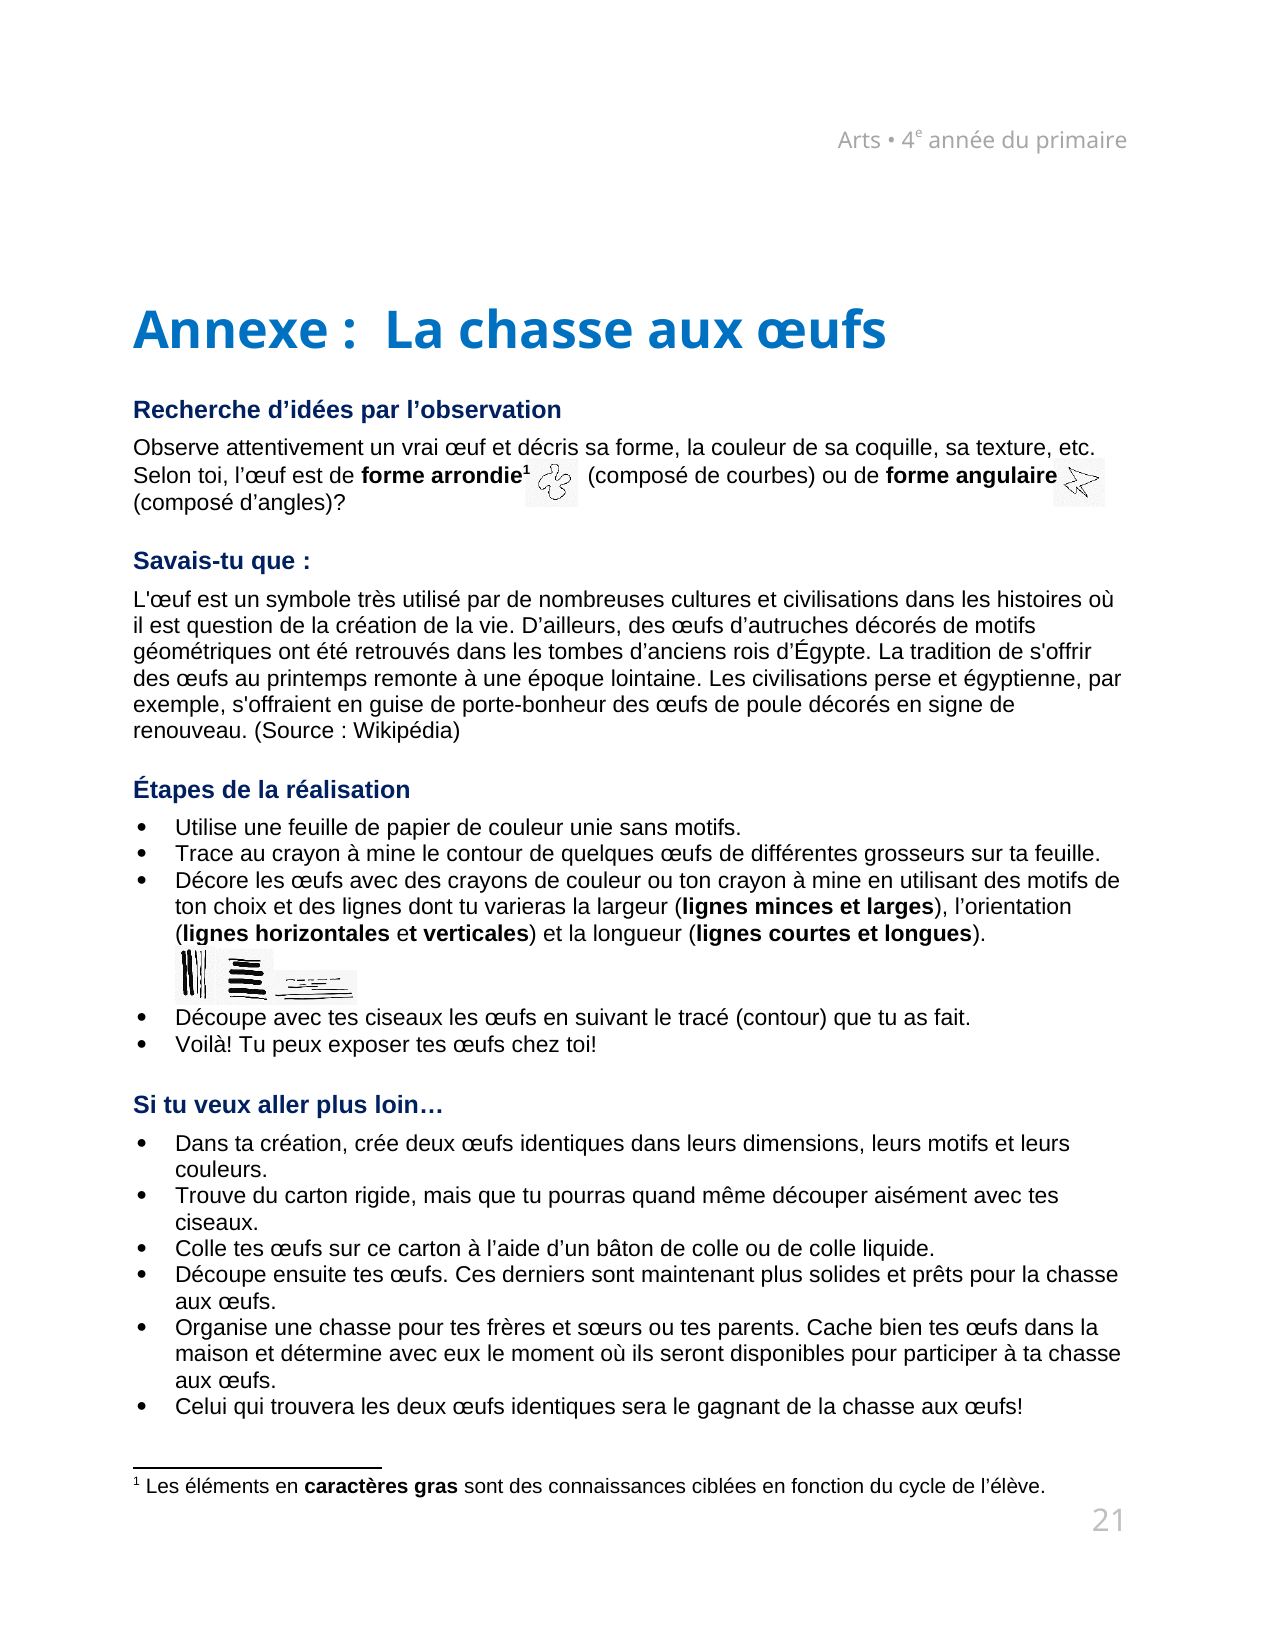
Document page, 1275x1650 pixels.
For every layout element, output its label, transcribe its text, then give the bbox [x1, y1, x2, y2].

picture [175, 945, 358, 1005]
list Trouve du carton rigide, mais que tu pourras quand même découper aisément avec tes ciseaux. [138, 1182, 1127, 1235]
text Observe attentivement un vrai œuf et décris sa forme, la couleur de sa coquille, sa texture, etc. [133, 434, 1127, 460]
list Découpe ensuite tes œufs. Ces derniers sont maintenant plus solides et prêts pour la chasse aux œufs. [138, 1261, 1127, 1314]
text Étapes de la réalisation [133, 775, 1048, 804]
text Recherche d’idées par l’observation [133, 395, 1048, 423]
list Décore les œufs avec des crayons de couleur ou ton crayon à mine en utilisant des motifs de ton choix et des lignes dont tu varieras la largeur (lignes minces et larges), l’orientation (lignes horizontales et verticales) et la longueur (lignes courtes et longues). [138, 867, 1127, 946]
text L'œuf est un symbole très utilisé par de nombreuses cultures et civilisations dans les histoires où il est question de la création de la vie. D’ailleurs, des œufs d’autruches décorés de motifs géométriques ont été retrouvés dans les tombes d’anciens rois d’Égypte. La tradition de s'offrir des œufs au printemps remonte à une époque lointaine. Les civilisations perse et égyptienne, par exemple, s'offraient en guise de porte-bonheur des œufs de poule décorés en signe de renouveau. (Source : Wikipédia) [133, 586, 1127, 744]
list Découpe avec tes ciseaux les œufs en suivant le tracé (contour) que tu as fait. [138, 1004, 1127, 1031]
text Si tu veux aller plus loin… [133, 1090, 1048, 1119]
list Colle tes œufs sur ce carton à l’aide d’un bâton de colle ou de colle liquide. [138, 1235, 1127, 1261]
text Selon toi, l’œuf est de forme arrondie (composé de courbes) ou de forme angulaire (composé d’angles)? [133, 462, 1127, 515]
list Utilise une feuille de papier de couleur unie sans motifs. [138, 814, 1127, 840]
text Annexe : La chasse aux œufs [133, 293, 1127, 363]
list Trace au crayon à mine le contour de quelques œufs de différentes grosseurs sur ta feuille. [138, 840, 1127, 867]
text Savais-tu que : [133, 546, 1048, 575]
list Voilà! Tu peux exposer tes œufs chez toi! [138, 1031, 1127, 1057]
list Dans ta création, crée deux œufs identiques dans leurs dimensions, leurs motifs et leurs couleurs. [138, 1129, 1127, 1182]
list Organise une chasse pour tes frères et sœurs ou tes parents. Cache bien tes œufs dans la maison et détermine avec eux le moment où ils seront disponibles pour participer à ta chasse aux œufs. [138, 1314, 1127, 1393]
list Celui qui trouvera les deux œufs identiques sera le gagnant de la chasse aux œufs! [138, 1393, 1127, 1419]
